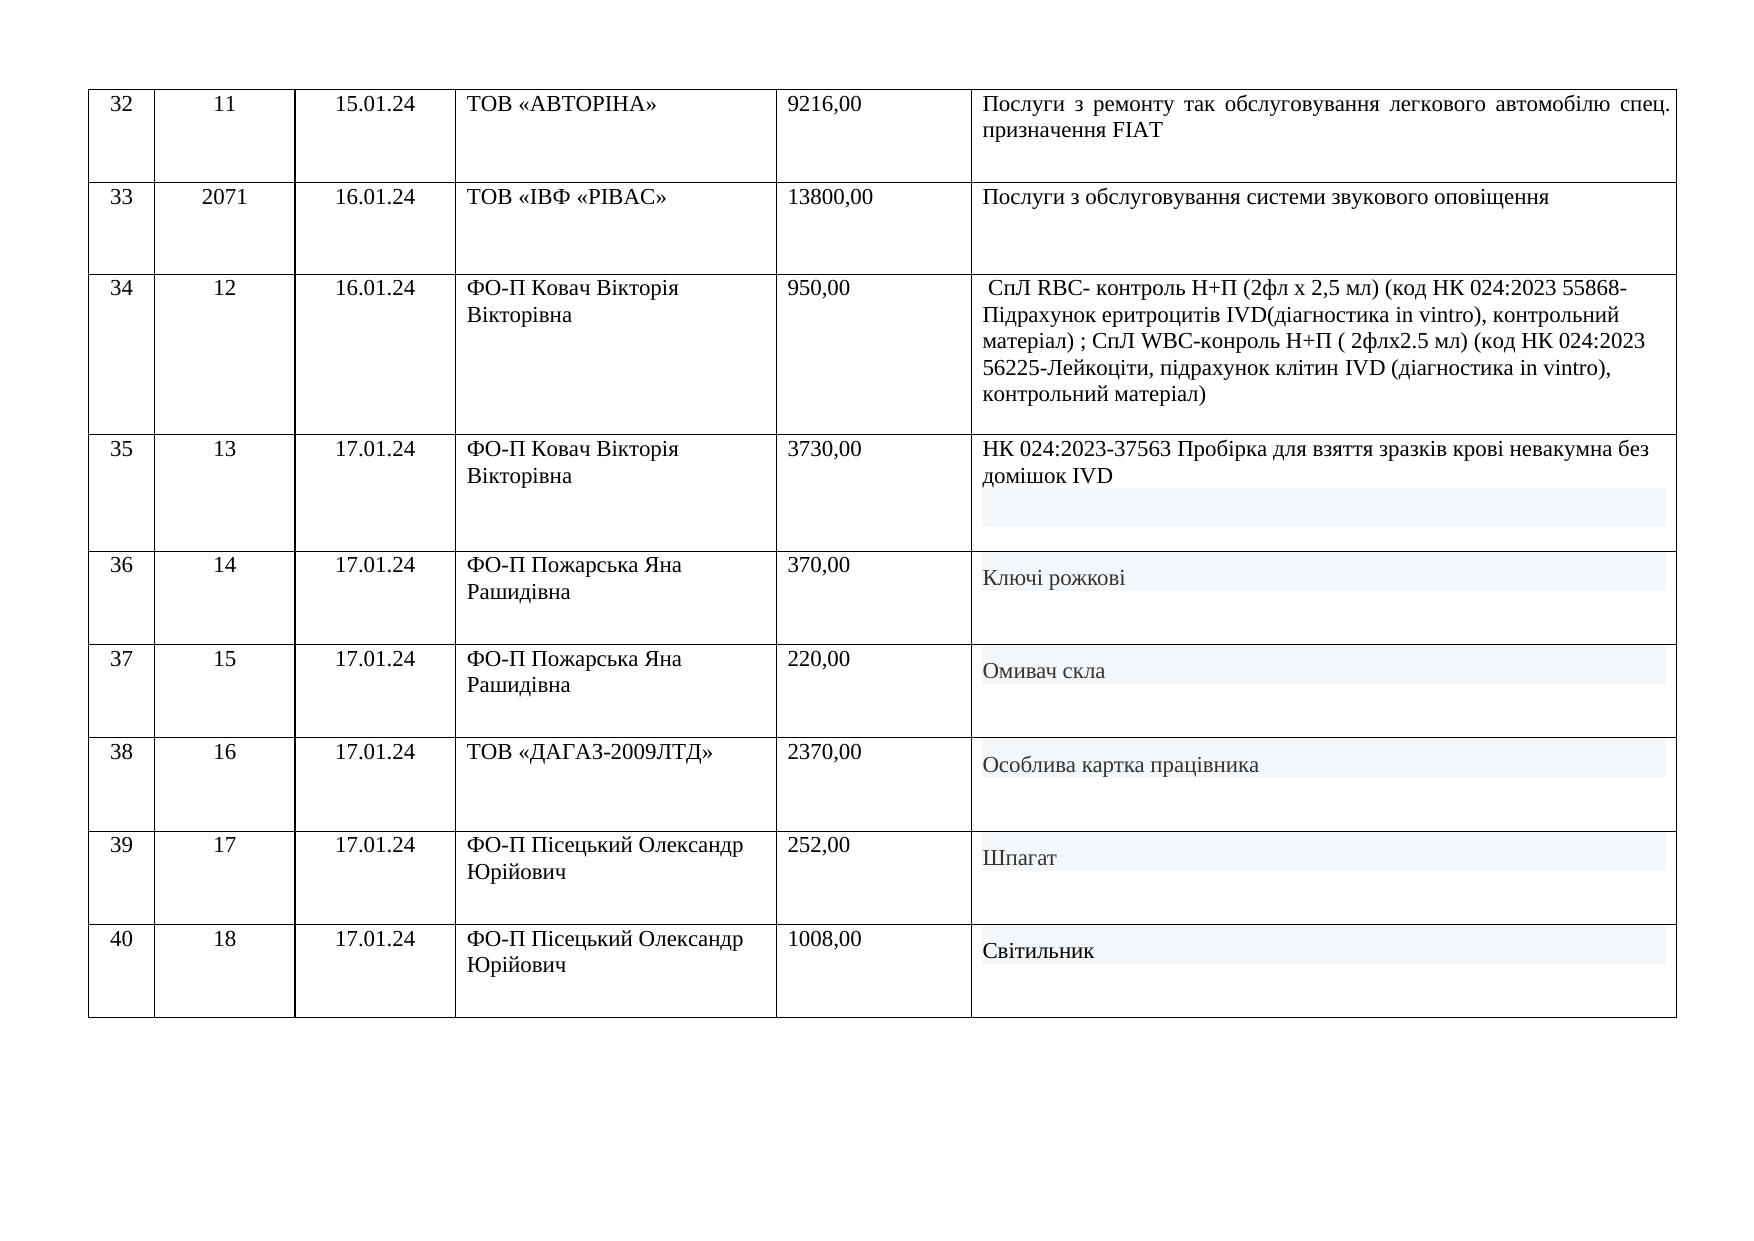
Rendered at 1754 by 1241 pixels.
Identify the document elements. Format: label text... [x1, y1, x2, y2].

table_cell Ключі рожкові [972, 552, 1676, 644]
table_cell Послуги з обслуговування системи звукового оповіщення [972, 183, 1676, 273]
table_cell 17.01.24 [296, 738, 455, 831]
table_cell 35 [89, 435, 154, 551]
table_cell 16 [155, 738, 294, 831]
table_cell ТОВ «ДАГАЗ-2009ЛТД» [456, 738, 776, 831]
table_cell ФО-П Ковач Вікторія Вікторівна [456, 435, 776, 551]
table_cell 15 [155, 645, 294, 737]
table_cell Шпагат [972, 832, 1676, 924]
table_cell 17.01.24 [296, 925, 455, 1017]
table_cell ФО-П Пожарська Яна Рашидівна [456, 552, 776, 644]
table_cell 15.01.24 [296, 90, 455, 182]
table_cell ТОВ «АВТОРІНА» [456, 90, 776, 182]
table_cell 2071 [155, 183, 294, 273]
table_cell 1008,00 [777, 925, 971, 1017]
table_cell СпЛ RВС- контроль Н+П (2фл х 2,5 мл) (код НК 024:2023 55868-Підрахунок еритроцитів IVD(діагностика in vintro), контрольний матеріал) ; СпЛ WBC-конроль Н+П ( 2флх2.5 мл) (код НК 024:2023 56225-Лейкоціти, підрахунок клітин IVD (діагностика in vintro), контрольний матеріал) [972, 275, 1676, 434]
table_cell 36 [89, 552, 154, 644]
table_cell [456, 925, 776, 1017]
table_cell ФО-П Пожарська Яна Рашидівна [456, 645, 776, 737]
table_cell 13800,00 [777, 183, 971, 273]
table_cell 11 [155, 90, 294, 182]
table_cell 220,00 [777, 645, 971, 737]
table_cell 9216,00 [777, 90, 971, 182]
table_cell 34 [89, 275, 154, 434]
table_cell 16.01.24 [296, 183, 455, 273]
table_cell Світильник [972, 925, 1676, 1017]
table_cell 3730,00 [777, 435, 971, 551]
table_cell 40 [89, 925, 154, 1017]
table_cell ТОВ «ІВФ «РІВАС» [456, 183, 776, 273]
table_cell 17.01.24 [296, 645, 455, 737]
table_cell 33 [89, 183, 154, 273]
table_cell ФО-П Пісецький Олександр Юрійович [456, 832, 776, 924]
table_cell 950,00 [777, 275, 971, 434]
table_cell 13 [155, 435, 294, 551]
table_cell Послуги з ремонту так обслуговування легкового автомобілю спец. призначення FIAT [972, 90, 1676, 182]
table_cell 12 [155, 275, 294, 434]
table_cell 38 [89, 738, 154, 831]
table_cell 17.01.24 [296, 435, 455, 551]
table_cell 17.01.24 [296, 832, 455, 924]
table_cell 37 [89, 645, 154, 737]
table_cell НК 024:2023-37563 Пробірка для взяття зразків крові невакумна без домішок IVD [972, 435, 1676, 551]
table_cell 252,00 [777, 832, 971, 924]
table_cell 370,00 [777, 552, 971, 644]
table_cell 14 [155, 552, 294, 644]
table_cell Особлива картка працівника [972, 738, 1676, 831]
table_cell ФО-П Ковач Вікторія Вікторівна [456, 275, 776, 434]
table_cell 32 [89, 90, 154, 182]
table_cell 2370,00 [777, 738, 971, 831]
table_cell 17.01.24 [296, 552, 455, 644]
table_cell 18 [155, 925, 294, 1017]
table_cell Омивач скла [972, 645, 1676, 737]
table_cell 17 [155, 832, 294, 924]
table_cell 39 [89, 832, 154, 924]
table_cell 16.01.24 [296, 275, 455, 434]
